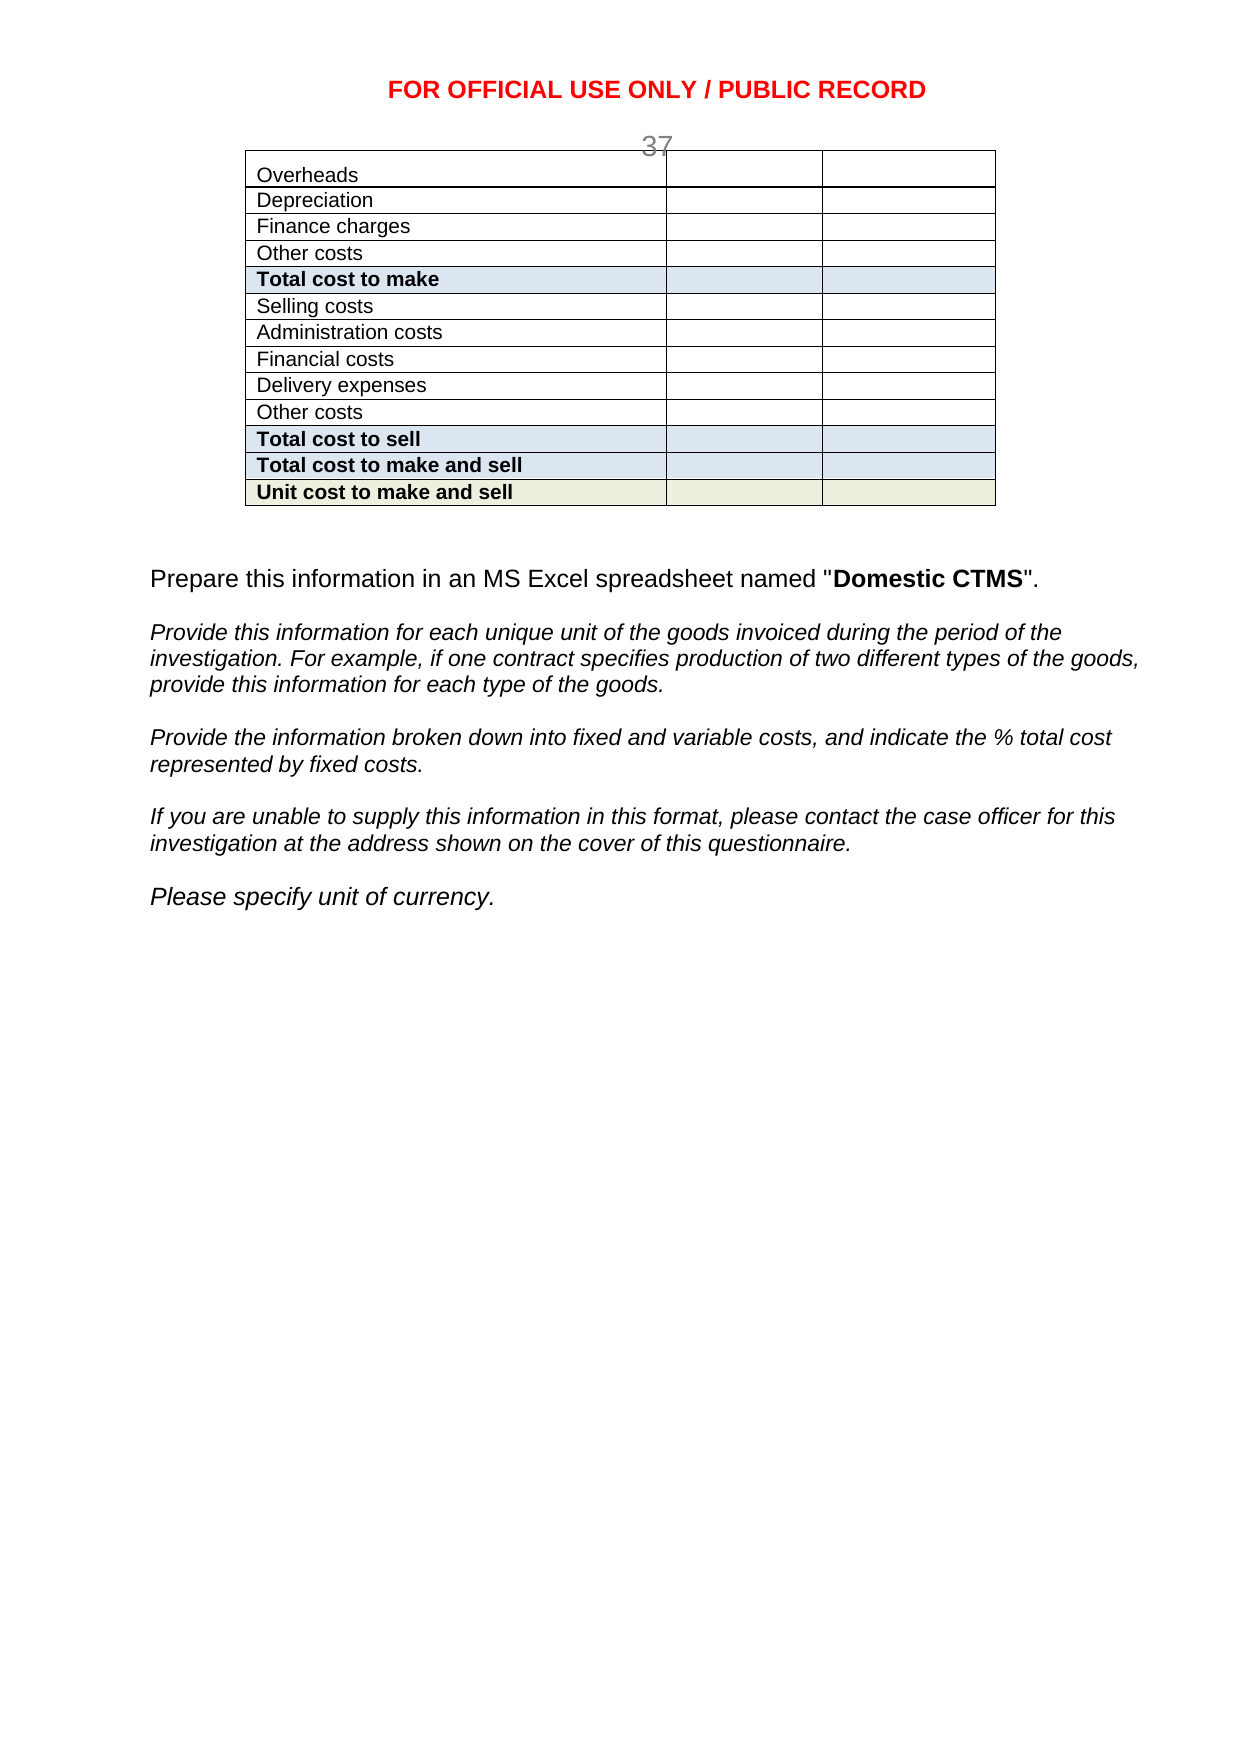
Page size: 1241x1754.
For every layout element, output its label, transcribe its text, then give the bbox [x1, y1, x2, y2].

table_cell [823, 400, 995, 425]
table_cell Overheads [246, 151, 666, 186]
table_cell [823, 151, 995, 186]
table_cell [823, 373, 995, 399]
table_cell [823, 480, 995, 505]
table_cell [823, 453, 995, 478]
table_cell Depreciation [246, 188, 666, 213]
table_cell Total cost to sell [246, 426, 666, 452]
table_cell Other costs [246, 400, 666, 425]
table_cell Total cost to make [246, 267, 666, 293]
table_cell Delivery expenses [246, 373, 666, 399]
table_cell [823, 320, 995, 346]
table_cell [823, 267, 995, 293]
table_cell Unit cost to make and sell [246, 480, 666, 505]
table_cell [667, 241, 822, 266]
table_cell [667, 400, 822, 425]
table_cell [667, 453, 822, 478]
table_cell [667, 347, 822, 372]
table_cell [823, 294, 995, 319]
table_cell [823, 426, 995, 452]
table_cell [823, 214, 995, 239]
table_cell Total cost to make and sell [246, 453, 666, 478]
text Provide the information broken down into fixed and variable costs, and indicate the % total cost represented by fixed costs. [150, 724, 1168, 777]
table_cell [823, 241, 995, 266]
text Prepare this information in an MS Excel spreadsheet named "Domestic CTMS". [150, 564, 1090, 592]
table_cell [667, 320, 822, 346]
table_cell Other costs [246, 241, 666, 266]
table_cell Administration costs [246, 320, 666, 346]
text Provide this information for each unique unit of the goods invoiced during the period of the investigation. For example, if one contract specifies production of two different types of the goods, provide this information for each type of the goods. [150, 619, 1168, 698]
table_cell Finance charges [246, 214, 666, 239]
table_cell [667, 267, 822, 293]
table_cell [667, 373, 822, 399]
table_cell [667, 426, 822, 452]
table_cell [667, 188, 822, 213]
table_cell Selling costs [246, 294, 666, 319]
text If you are unable to supply this information in this format, please contact the case officer for this investigation at the address shown on the cover of this questionnaire. [150, 803, 1168, 856]
table_cell [667, 480, 822, 505]
table_cell [667, 214, 822, 239]
table_cell [667, 294, 822, 319]
table_cell [667, 151, 822, 186]
table_cell Financial costs [246, 347, 666, 372]
table_cell [823, 188, 995, 213]
text Please specify unit of currency. [150, 882, 1090, 911]
table_cell [823, 347, 995, 372]
